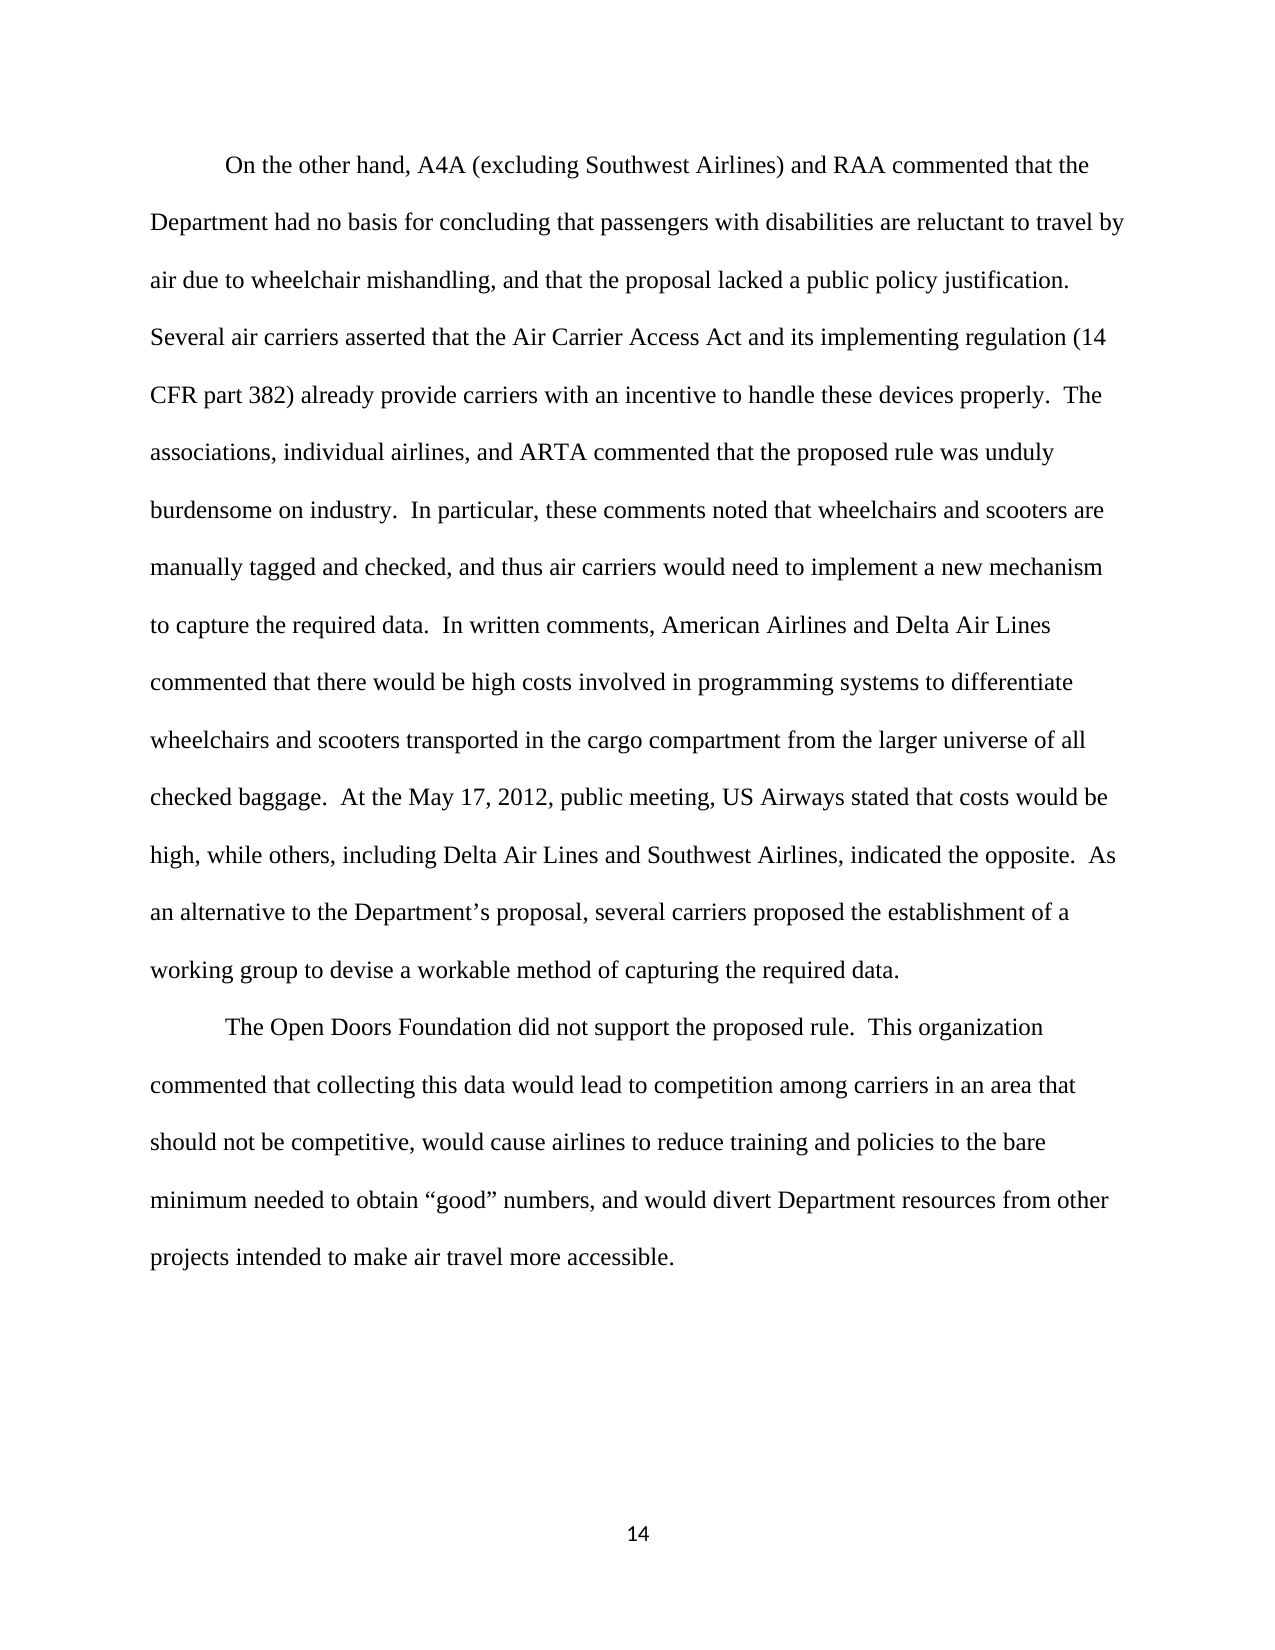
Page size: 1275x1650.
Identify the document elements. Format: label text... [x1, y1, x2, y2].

text On the other hand, A4A (excluding Southwest Airlines) and RAA commented that the Department had no basis for concluding that passengers with disabilities are reluctant to travel by air due to wheelchair mishandling, and that the proposal lacked a public policy justification. Several air carriers asserted that the Air Carrier Access Act and its implementing regulation (14 CFR part 382) already provide carriers with an incentive to handle these devices properly. The associations, individual airlines, and ARTA commented that the proposed rule was unduly burdensome on industry. In particular, these comments noted that wheelchairs and scooters are manually tagged and checked, and thus air carriers would need to implement a new mechanism to capture the required data. In written comments, American Airlines and Delta Air Lines commented that there would be high costs involved in programming systems to differentiate wheelchairs and scooters transported in the cargo compartment from the larger universe of all checked baggage. At the May 17, 2012, public meeting, US Airways stated that costs would be high, while others, including Delta Air Lines and Southwest Airlines, indicated the opposite. As an alternative to the Department’s proposal, several carriers proposed the establishment of a working group to devise a workable method of capturing the required data. [150, 150, 1125, 984]
text The Open Doors Foundation did not support the proposed rule. This organization commented that collecting this data would lead to competition among carriers in an area that should not be competitive, would cause airlines to reduce training and policies to the bare minimum needed to obtain “good” numbers, and would divert Department resources from other projects intended to make air travel more accessible. [150, 1012, 1125, 1271]
